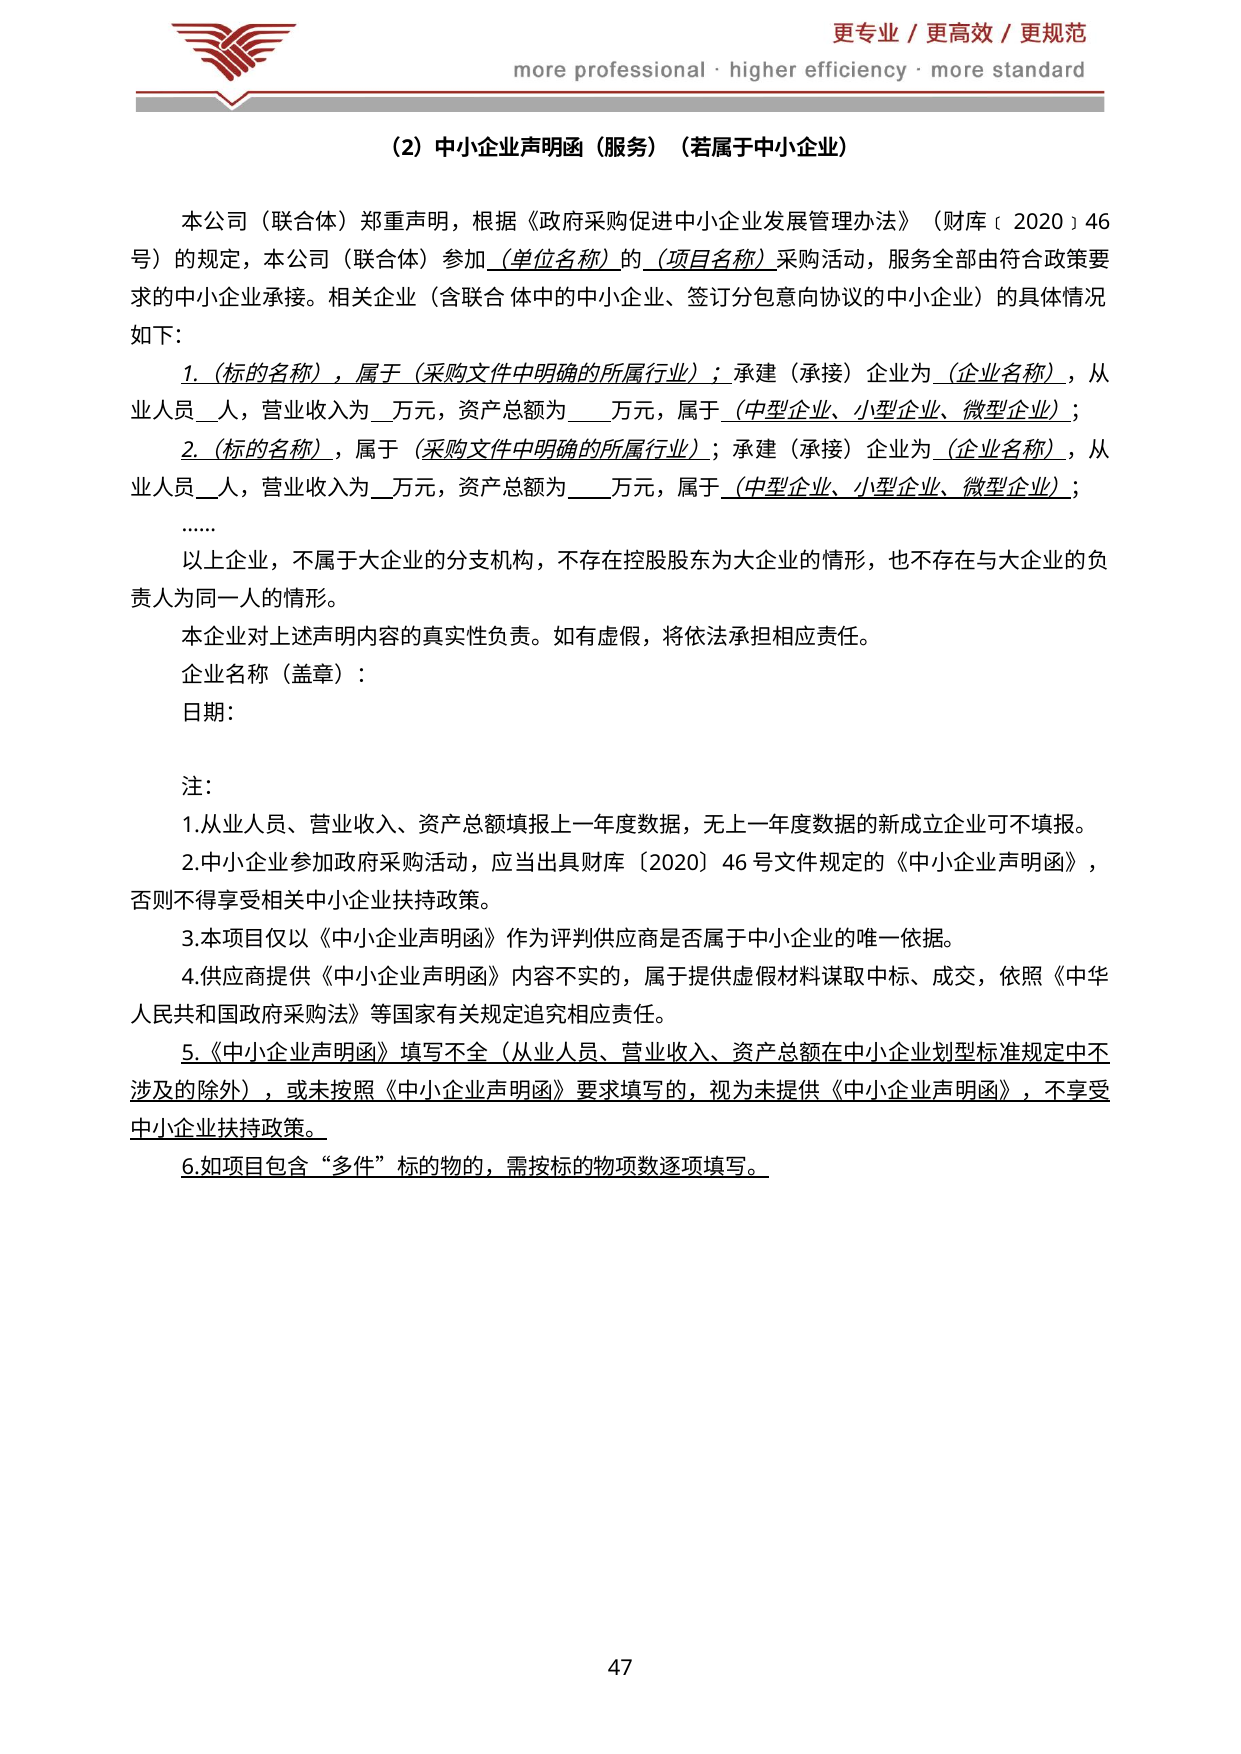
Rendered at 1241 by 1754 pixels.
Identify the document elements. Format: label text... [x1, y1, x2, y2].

text 2.（标的名称），属于（采购文件中明确的所属行业）；承建（承接）企业为（企业名称），从业人员 人，营业收入为 万元，资产总额为 万元，属于（中型企业、小型企业、微型企业）； [130, 432, 1110, 501]
text 4.供应商提供《中小企业声明函》内容不实的，属于提供虚假材料谋取中标、成交，依照《中华人民共和国政府采购法》等国家有关规定追究相应责任。 [130, 959, 1110, 1029]
text 以上企业，不属于大企业的分支机构，不存在控股股东为大企业的情形，也不存在与大企业的负责人为同一人的情形。 [130, 543, 1110, 613]
text 1.从业人员、营业收入、资产总额填报上一年度数据，无上一年度数据的新成立企业可不填报。 [130, 807, 1110, 838]
text 企业名称（盖章）： [130, 657, 1110, 689]
text （2）中小企业声明函（服务）（若属于中小企业） [130, 130, 1110, 162]
text 6.如项目包含“多件”标的物的，需按标的物项数逐项填写。 [130, 1149, 1110, 1181]
text 本企业对上述声明内容的真实性负责。如有虚假，将依法承担相应责任。 [130, 619, 1110, 651]
text 日期： [130, 695, 1110, 727]
text 5.《中小企业声明函》填写不全（从业人员、营业收入、资产总额在中小企业划型标准规定中不涉及的除外），或未按照《中小企业声明函》要求填写的，视为未提供《中小企业声明函》，不享受中小企业扶持政策。 [130, 1035, 1110, 1100]
text 3.本项目仅以《中小企业声明函》作为评判供应商是否属于中小企业的唯一依据。 [130, 921, 1110, 953]
picture [135, 0, 1105, 112]
text 本公司（联合体）郑重声明，根据《政府采购促进中小企业发展管理办法》（财库﹝2020﹞46 号）的规定，本公司（联合体）参加（单位名称）的（项目名称）采购活动，服务全部由符合政策要求的中小企业承接。相关企业（含联合 体中的中小企业、签订分包意向协议的中小企业）的具体情况如下： [130, 204, 1110, 349]
text 2.中小企业参加政府采购活动，应当出具财库〔2020〕46号文件规定的《中小企业声明函》，否则不得享受相关中小企业扶持政策。 [130, 845, 1110, 914]
text 注： [130, 769, 1110, 801]
text 1.（标的名称），属于（采购文件中明确的所属行业）；承建（承接）企业为（企业名称），从业人员 人，营业收入为 万元，资产总额为 万元，属于（中型企业、小型企业、微型企业）； [130, 356, 1110, 425]
text …… [130, 508, 1110, 538]
text 5.《中小企业声明函》填写不全（从业人员、营业收入、资产总额在中小企业划型标准规定中不涉及的除外），或未按照《中小企业声明函》要求填写的，视为未提供《中小企业声明函》，不享受中小企业扶持政策。 [130, 1102, 1110, 1142]
